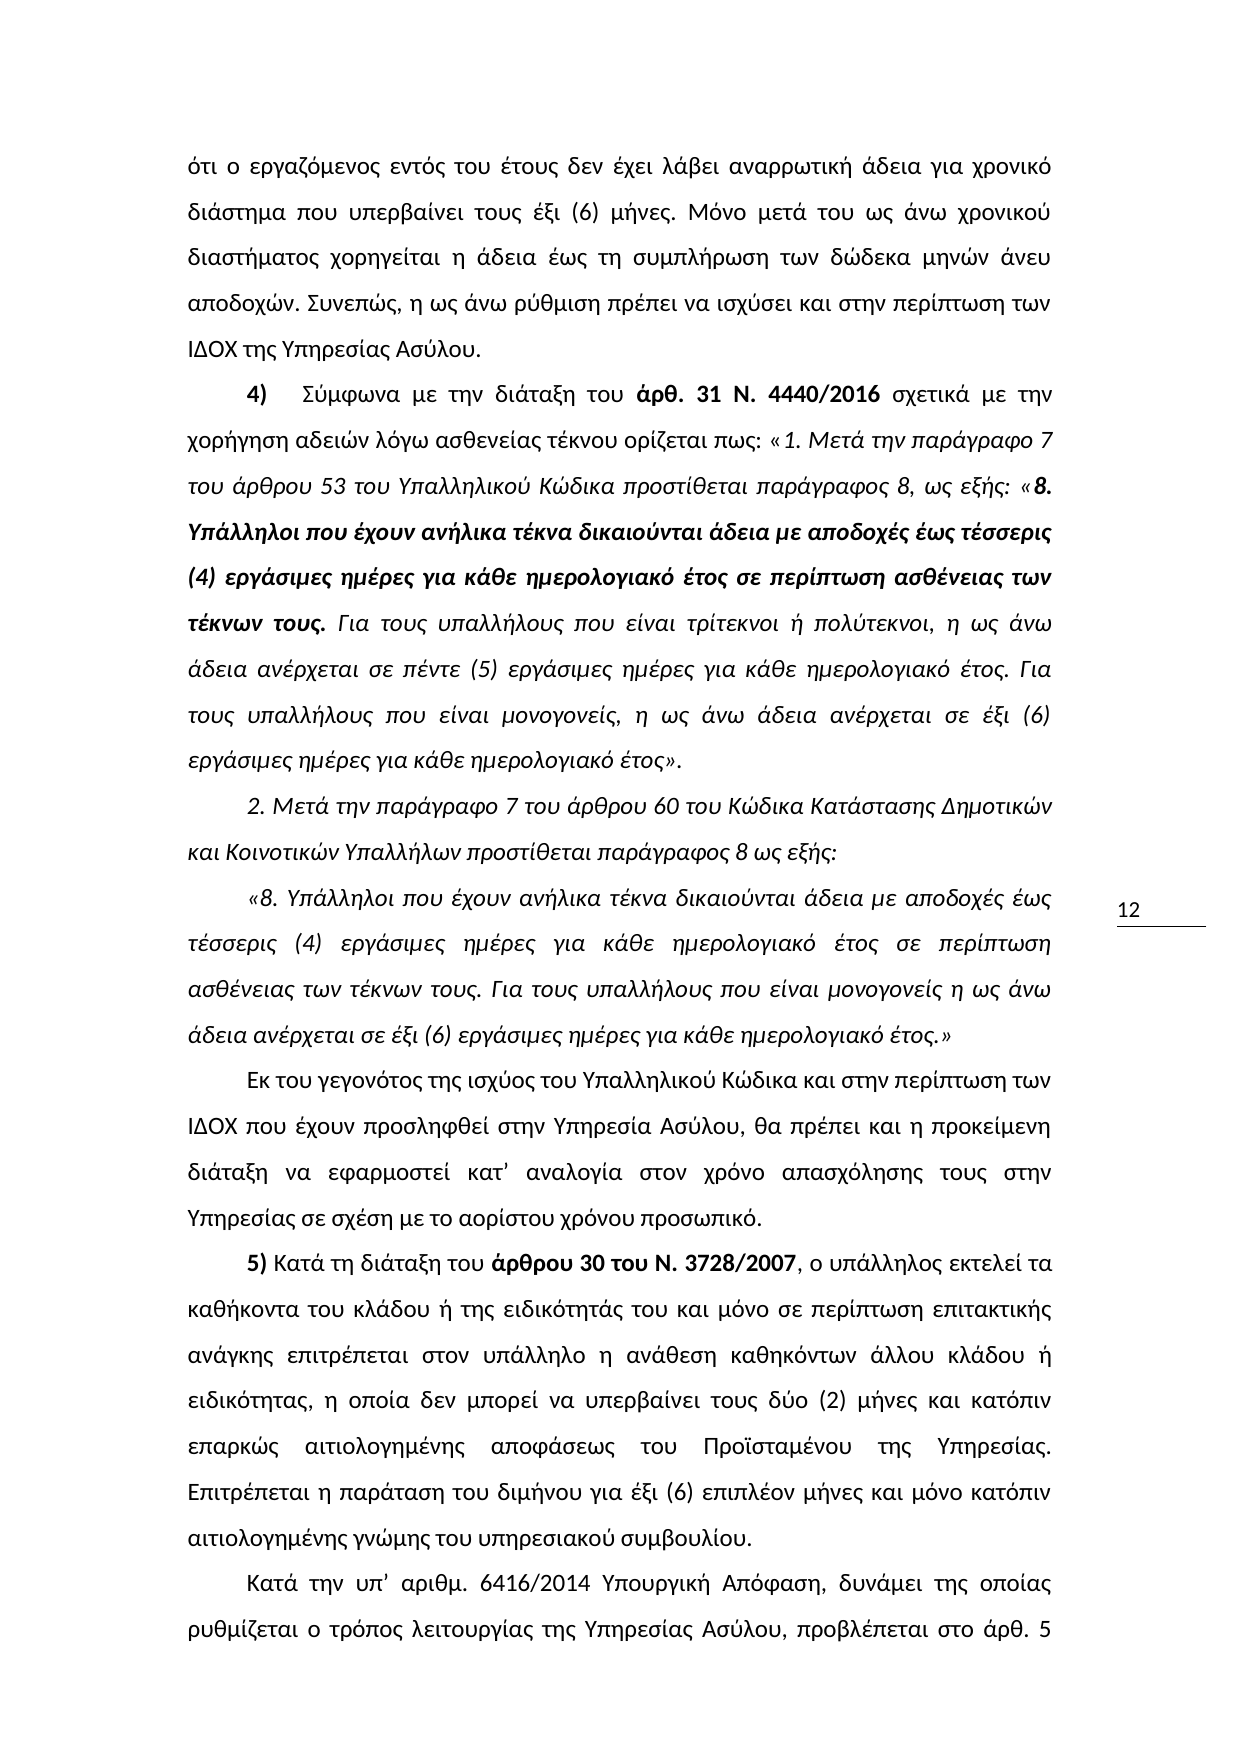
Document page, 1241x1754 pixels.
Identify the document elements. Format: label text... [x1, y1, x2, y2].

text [187, 1568, 1053, 1644]
text Εκ του γεγονότος της ισχύος του Υπαλληλικού Κώδικα και στην περίπτωση των ΙΔΟΧ που έχουν προσληφθεί στην Υπηρεσία Ασύλου, θα πρέπει και η προκείμενη διάταξη να εφαρμοστεί κατ’ αναλογία στον χρόνο απασχόλησης τους στην Υπηρεσίας σε σχέση με το αορίστου χρόνου προσωπικό. [187, 1064, 1053, 1232]
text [187, 150, 1053, 363]
text «8. Υπάλληλοι που έχουν ανήλικα τέκνα δικαιούνται άδεια με αποδοχές έως τέσσερις (4) εργάσιμες ημέρες για κάθε ημερολογιακό έτος σε περίπτωση ασθένειας των τέκνων τους. Για τους υπαλλήλους που είναι μονογονείς η ως άνω άδεια ανέρχεται σε έξι (6) εργάσιμες ημέρες για κάθε ημερολογιακό έτος.» [187, 882, 1053, 1049]
text 2. Μετά την παράγραφο 7 του άρθρου 60 του Κώδικα Κατάστασης Δημοτικών και Κοινοτικών Υπαλλήλων προστίθεται παράγραφος 8 ως εξής: [187, 790, 1053, 866]
text 5) Κατά τη διάταξη του άρθρου 30 του Ν. 3728/2007, ο υπάλληλος εκτελεί τα καθήκοντα του κλάδου ή της ειδικότητάς του και μόνο σε περίπτωση επιτακτικής ανάγκης επιτρέπεται στον υπάλληλο η ανάθεση καθηκόντων άλλου κλάδου ή ειδικότητας, η οποία δεν μπορεί να υπερβαίνει τους δύο (2) μήνες και κατόπιν επαρκώς αιτιολογημένης αποφάσεως του Προϊσταμένου της Υπηρεσίας. Επιτρέπεται η παράταση του διμήνου για έξι (6) επιπλέον μήνες και μόνο κατόπιν αιτιολογημένης γνώμης του υπηρεσιακού συμβουλίου. [187, 1247, 1053, 1552]
text 4) Σύμφωνα με την διάταξη του άρθ. 31 Ν. 4440/2016 σχετικά με την χορήγηση αδειών λόγω ασθενείας τέκνου ορίζεται πως: «1. Μετά την παράγραφο 7 του άρθρου 53 του Υπαλληλικού Κώδικα προστίθεται παράγραφος 8, ως εξής: «8. Υπάλληλοι που έχουν ανήλικα τέκνα δικαιούνται άδεια με αποδοχές έως τέσσερις (4) εργάσιμες ημέρες για κάθε ημερολογιακό έτος σε περίπτωση ασθένειας των τέκνων τους. Για τους υπαλλήλους που είναι τρίτεκνοι ή πολύτεκνοι, η ως άνω άδεια ανέρχεται σε πέντε (5) εργάσιμες ημέρες για κάθε ημερολογιακό έτος. Για τους υπαλλήλους που είναι μονογονείς, η ως άνω άδεια ανέρχεται σε έξι (6) εργάσιμες ημέρες για κάθε ημερολογιακό έτος». [187, 379, 1053, 775]
